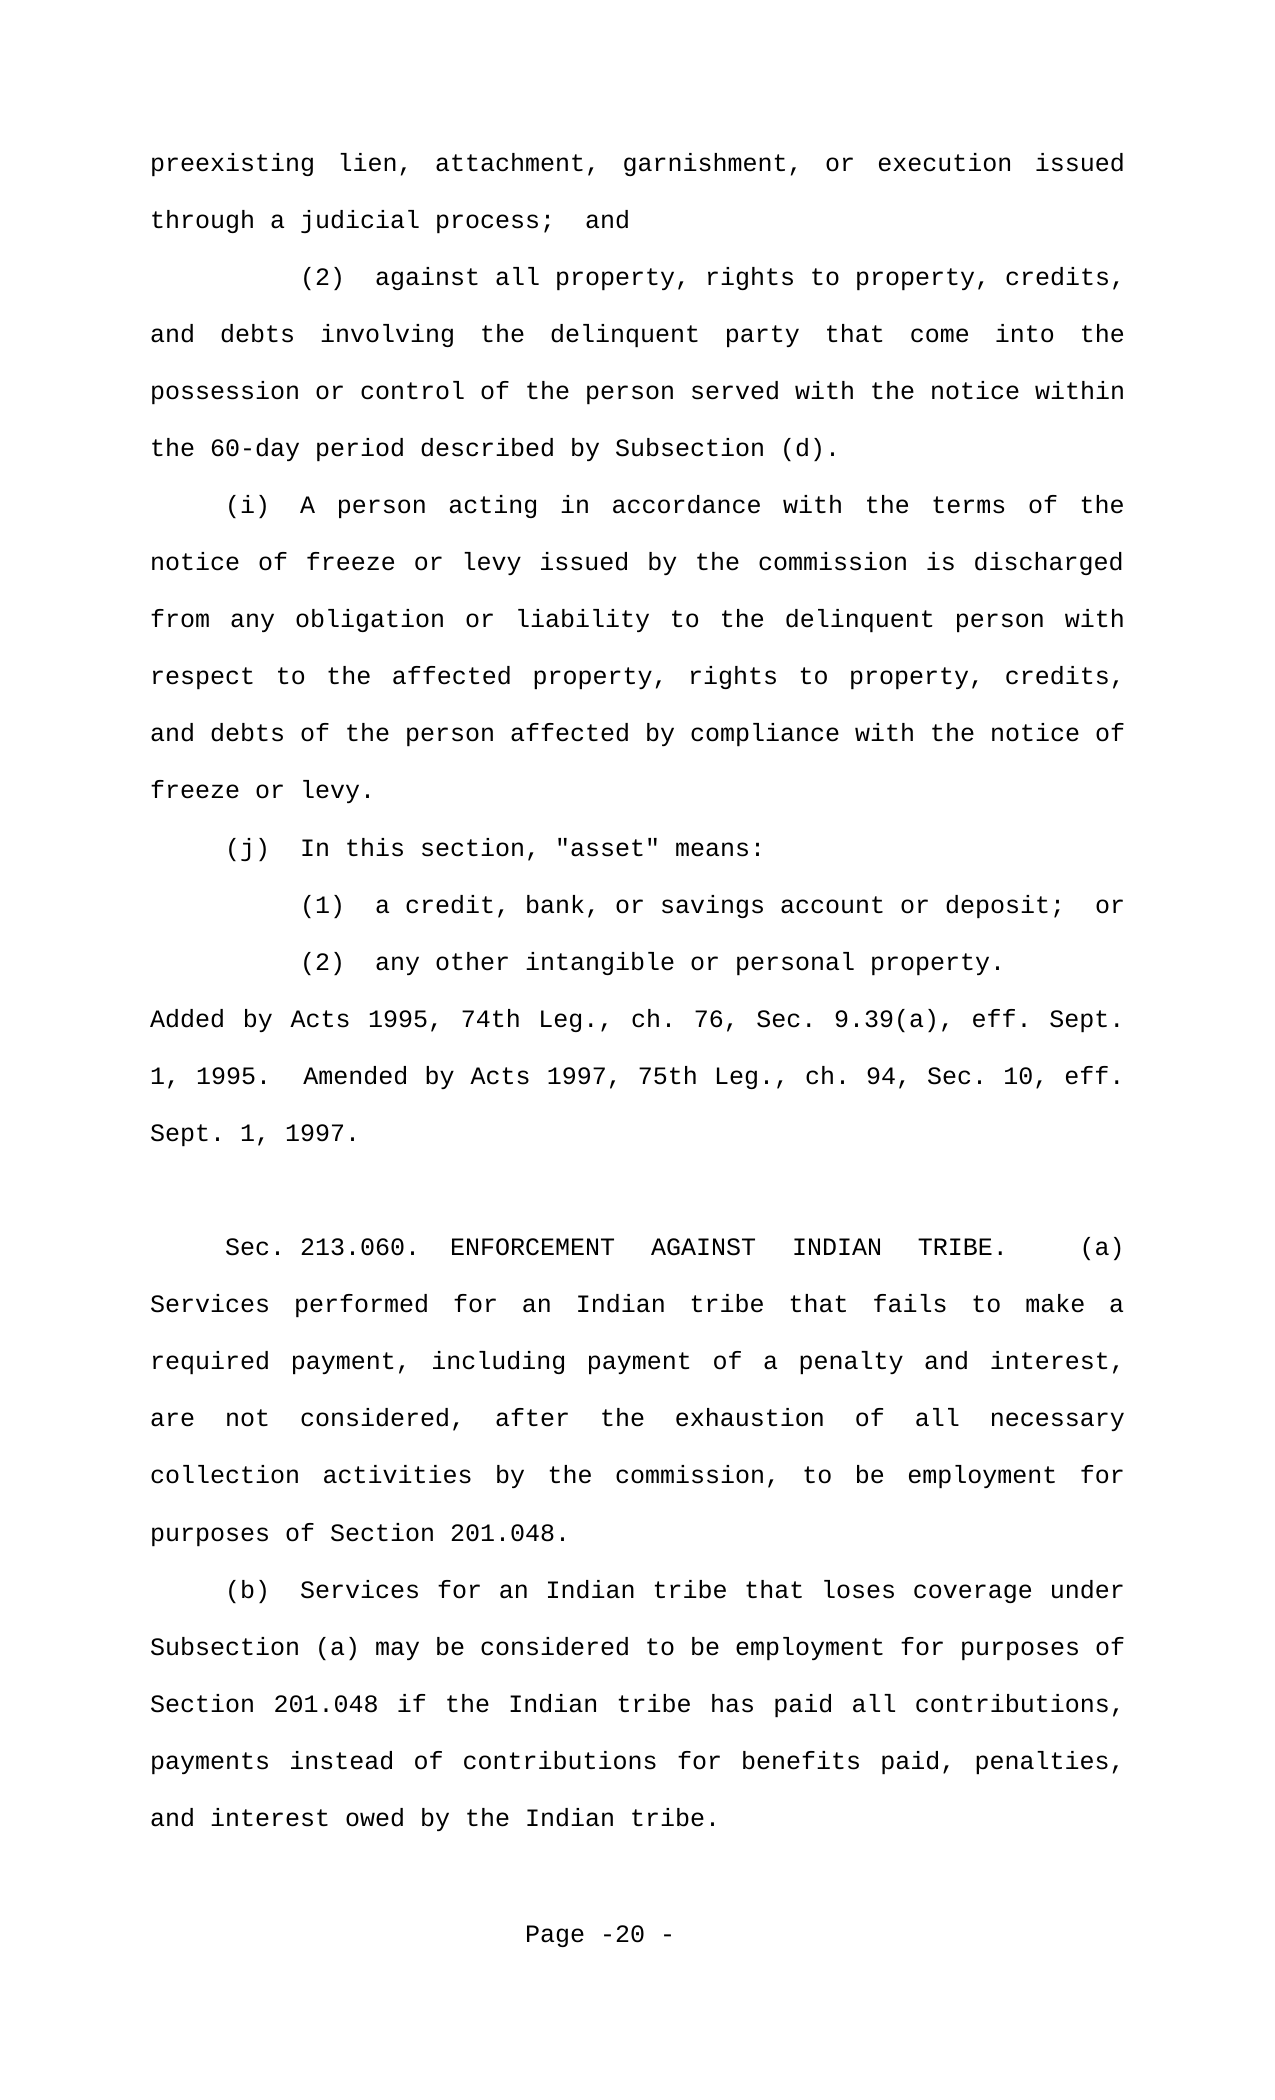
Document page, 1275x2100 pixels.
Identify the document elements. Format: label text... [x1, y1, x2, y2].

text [150, 150, 1125, 236]
text (i) A person acting in accordance with the terms of the notice of freeze or levy issued by the commission is discharged from any obligation or liability to the delinquent person with respect to the affected property, rights to property, credits, and debts of the person affected by compliance with the notice of freeze or levy. [150, 492, 1125, 806]
text Sec. 213.060. ENFORCEMENT AGAINST INDIAN TRIBE. (a) Services performed for an Indian tribe that fails to make a required payment, including payment of a penalty and interest, are not considered, after the exhaustion of all necessary collection activities by the commission, to be employment for purposes of Section 201.048. [150, 1234, 1125, 1548]
text (b) Services for an Indian tribe that loses coverage under Subsection (a) may be considered to be employment for purposes of Section 201.048 if the Indian tribe has paid all contributions, payments instead of contributions for benefits paid, penalties, and interest owed by the Indian tribe. [150, 1577, 1125, 1834]
text (2) against all property, rights to property, credits, and debts involving the delinquent party that come into the possession or control of the person served with the notice within the 60-day period described by Subsection (d). [150, 264, 1125, 464]
text (2) any other intangible or personal property. [150, 949, 1125, 978]
text Added by Acts 1995, 74th Leg., ch. 76, Sec. 9.39(a), eff. Sept. 1, 1995. Amended by Acts 1997, 75th Leg., ch. 94, Sec. 10, eff. Sept. 1, 1997. [150, 1006, 1125, 1149]
text (1) a credit, bank, or savings account or deposit; or [150, 892, 1125, 921]
text (j) In this section, "asset" means: [150, 835, 1125, 863]
